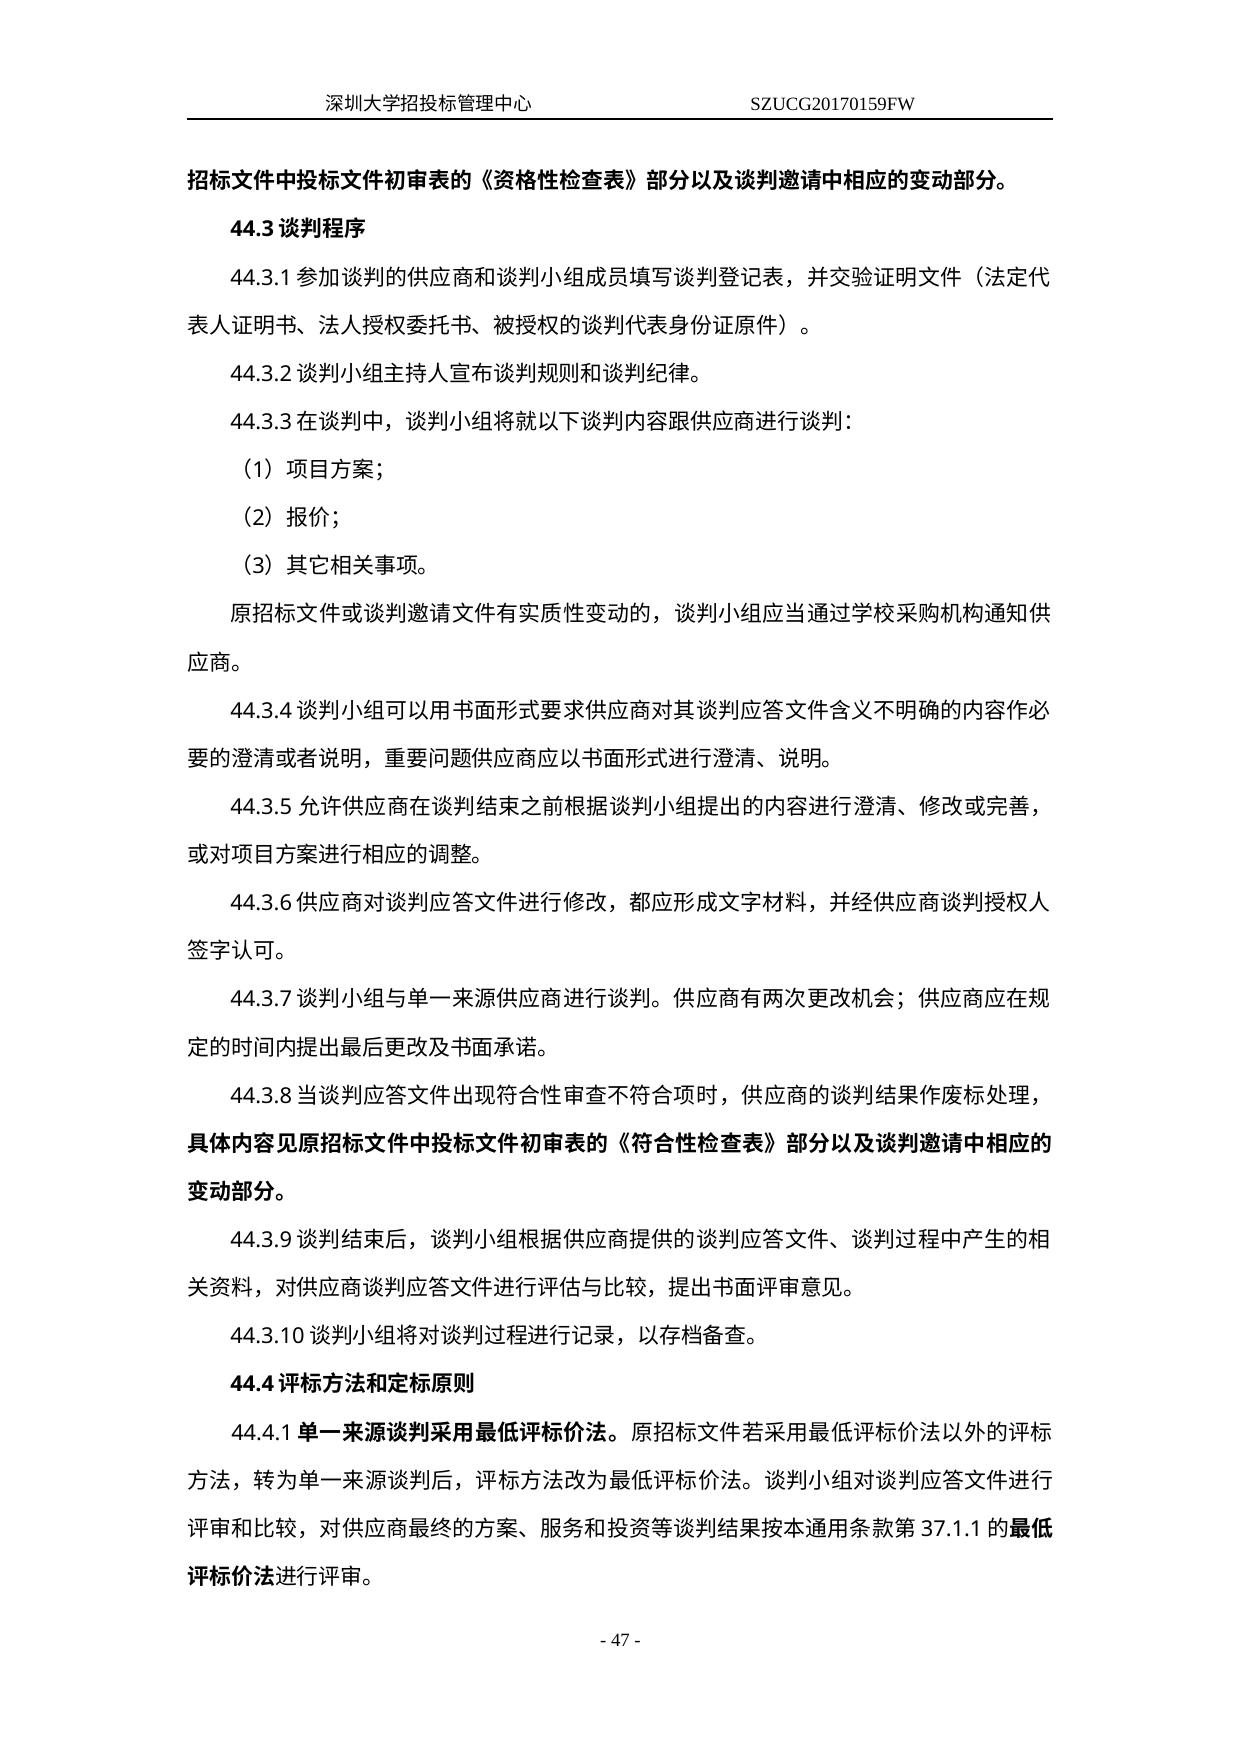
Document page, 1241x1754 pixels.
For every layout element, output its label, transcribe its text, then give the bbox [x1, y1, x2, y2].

text 44.3.1参加谈判的供应商和谈判小组成员填写谈判登记表，并交验证明文件（法定代表人证明书、法人授权委托书、被授权的谈判代表身份证原件）。 [187, 251, 1053, 348]
text 44.3.8当谈判应答文件出现符合性审查不符合项时，供应商的谈判结果作废标处理，具体内容见原招标文件中投标文件初审表的《符合性检查表》部分以及谈判邀请中相应的变动部分。 [187, 1069, 1053, 1214]
text 44.3谈判程序 [187, 203, 1053, 251]
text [187, 155, 1053, 203]
text （1）项目方案； [187, 444, 1053, 492]
text （2）报价； [187, 492, 1053, 540]
text 44.3.4谈判小组可以用书面形式要求供应商对其谈判应答文件含义不明确的内容作必要的澄清或者说明，重要问题供应商应以书面形式进行澄清、说明。 [187, 684, 1053, 781]
text 44.4.1单一来源谈判采用最低评标价法。原招标文件若采用最低评标价法以外的评标方法，转为单一来源谈判后，评标方法改为最低评标价法。谈判小组对谈判应答文件进行评审和比较，对供应商最终的方案、服务和投资等谈判结果按本通用条款第37.1.1的最低评标价法进行评审。 [187, 1406, 1053, 1599]
text 44.3.5 允许供应商在谈判结束之前根据谈判小组提出的内容进行澄清、修改或完善，或对项目方案进行相应的调整。 [187, 781, 1053, 877]
text 原招标文件或谈判邀请文件有实质性变动的，谈判小组应当通过学校采购机构通知供应商。 [187, 588, 1053, 684]
text 44.3.6供应商对谈判应答文件进行修改，都应形成文字材料，并经供应商谈判授权人签字认可。 [187, 877, 1053, 973]
text 44.4评标方法和定标原则 [187, 1358, 1053, 1406]
text 44.3.2谈判小组主持人宣布谈判规则和谈判纪律。 [187, 348, 1053, 396]
text 44.3.7谈判小组与单一来源供应商进行谈判。供应商有两次更改机会；供应商应在规定的时间内提出最后更改及书面承诺。 [187, 973, 1053, 1069]
text 44.3.9谈判结束后，谈判小组根据供应商提供的谈判应答文件、谈判过程中产生的相关资料，对供应商谈判应答文件进行评估与比较，提出书面评审意见。 [187, 1214, 1053, 1310]
text 44.3.3在谈判中，谈判小组将就以下谈判内容跟供应商进行谈判： [187, 396, 1053, 444]
text 44.3.10谈判小组将对谈判过程进行记录，以存档备查。 [187, 1310, 1053, 1358]
text （3）其它相关事项。 [187, 540, 1053, 588]
